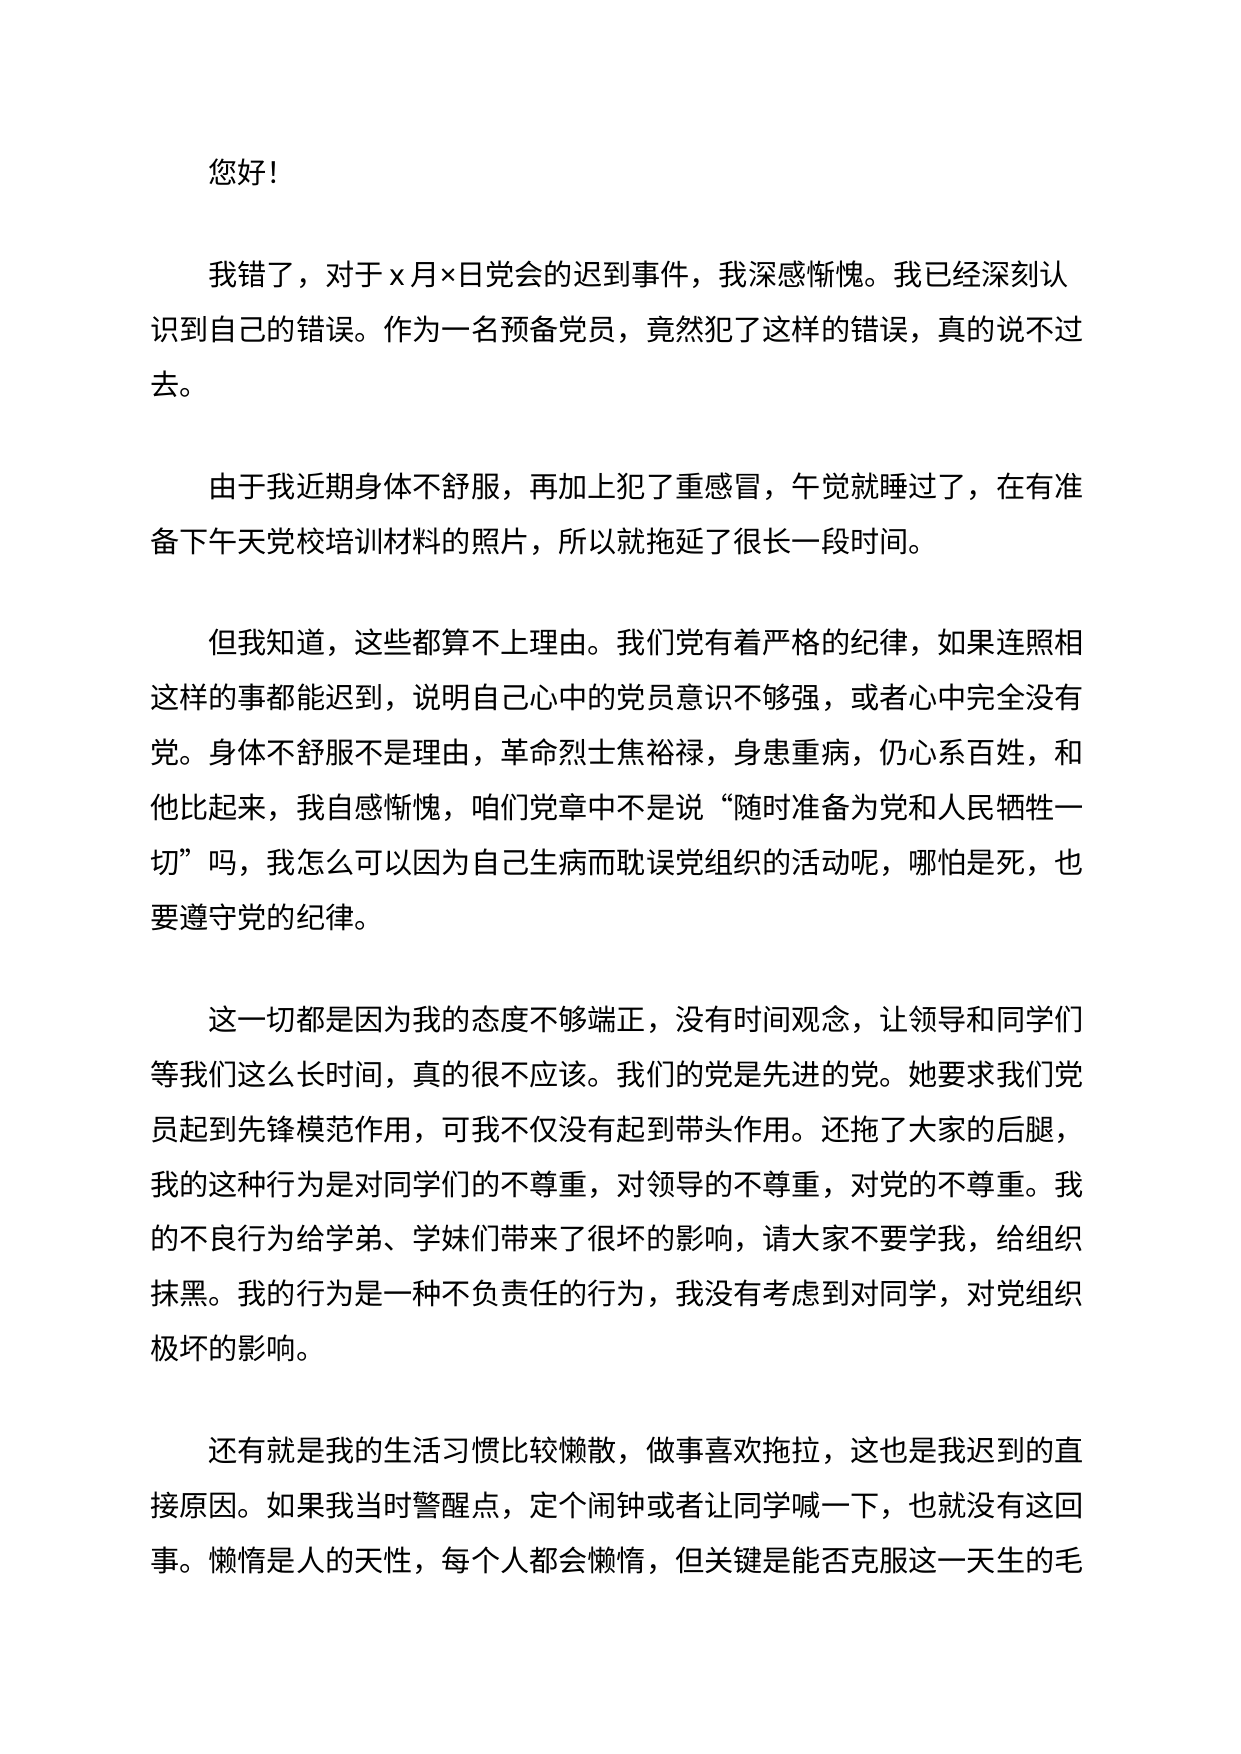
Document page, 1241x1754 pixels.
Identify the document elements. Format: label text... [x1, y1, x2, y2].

text 您好！ [150, 150, 1090, 192]
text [150, 1427, 1090, 1579]
text 由于我近期身体不舒服，再加上犯了重感冒，午觉就睡过了，在有准备下午天党校培训材料的照片，所以就拖延了很长一段时间。 [150, 463, 1090, 561]
text 但我知道，这些都算不上理由。我们党有着严格的纪律，如果连照相这样的事都能迟到，说明自己心中的党员意识不够强，或者心中完全没有党。身体不舒服不是理由，革命烈士焦裕禄，身患重病，仍心系百姓，和他比起来，我自感惭愧，咱们党章中不是说“随时准备为党和人民牺牲一切”吗，我怎么可以因为自己生病而耽误党组织的活动呢，哪怕是死，也要遵守党的纪律。 [150, 620, 1090, 937]
text 我错了，对于x月×日党会的迟到事件，我深感惭愧。我已经深刻认识到自己的错误。作为一名预备党员，竟然犯了这样的错误，真的说不过去。 [150, 252, 1090, 404]
text 这一切都是因为我的态度不够端正，没有时间观念，让领导和同学们等我们这么长时间，真的很不应该。我们的党是先进的党。她要求我们党员起到先锋模范作用，可我不仅没有起到带头作用。还拖了大家的后腿，我的这种行为是对同学们的不尊重，对领导的不尊重，对党的不尊重。我的不良行为给学弟、学妹们带来了很坏的影响，请大家不要学我，给组织抹黑。我的行为是一种不负责任的行为，我没有考虑到对同学，对党组织极坏的影响。 [150, 996, 1090, 1368]
